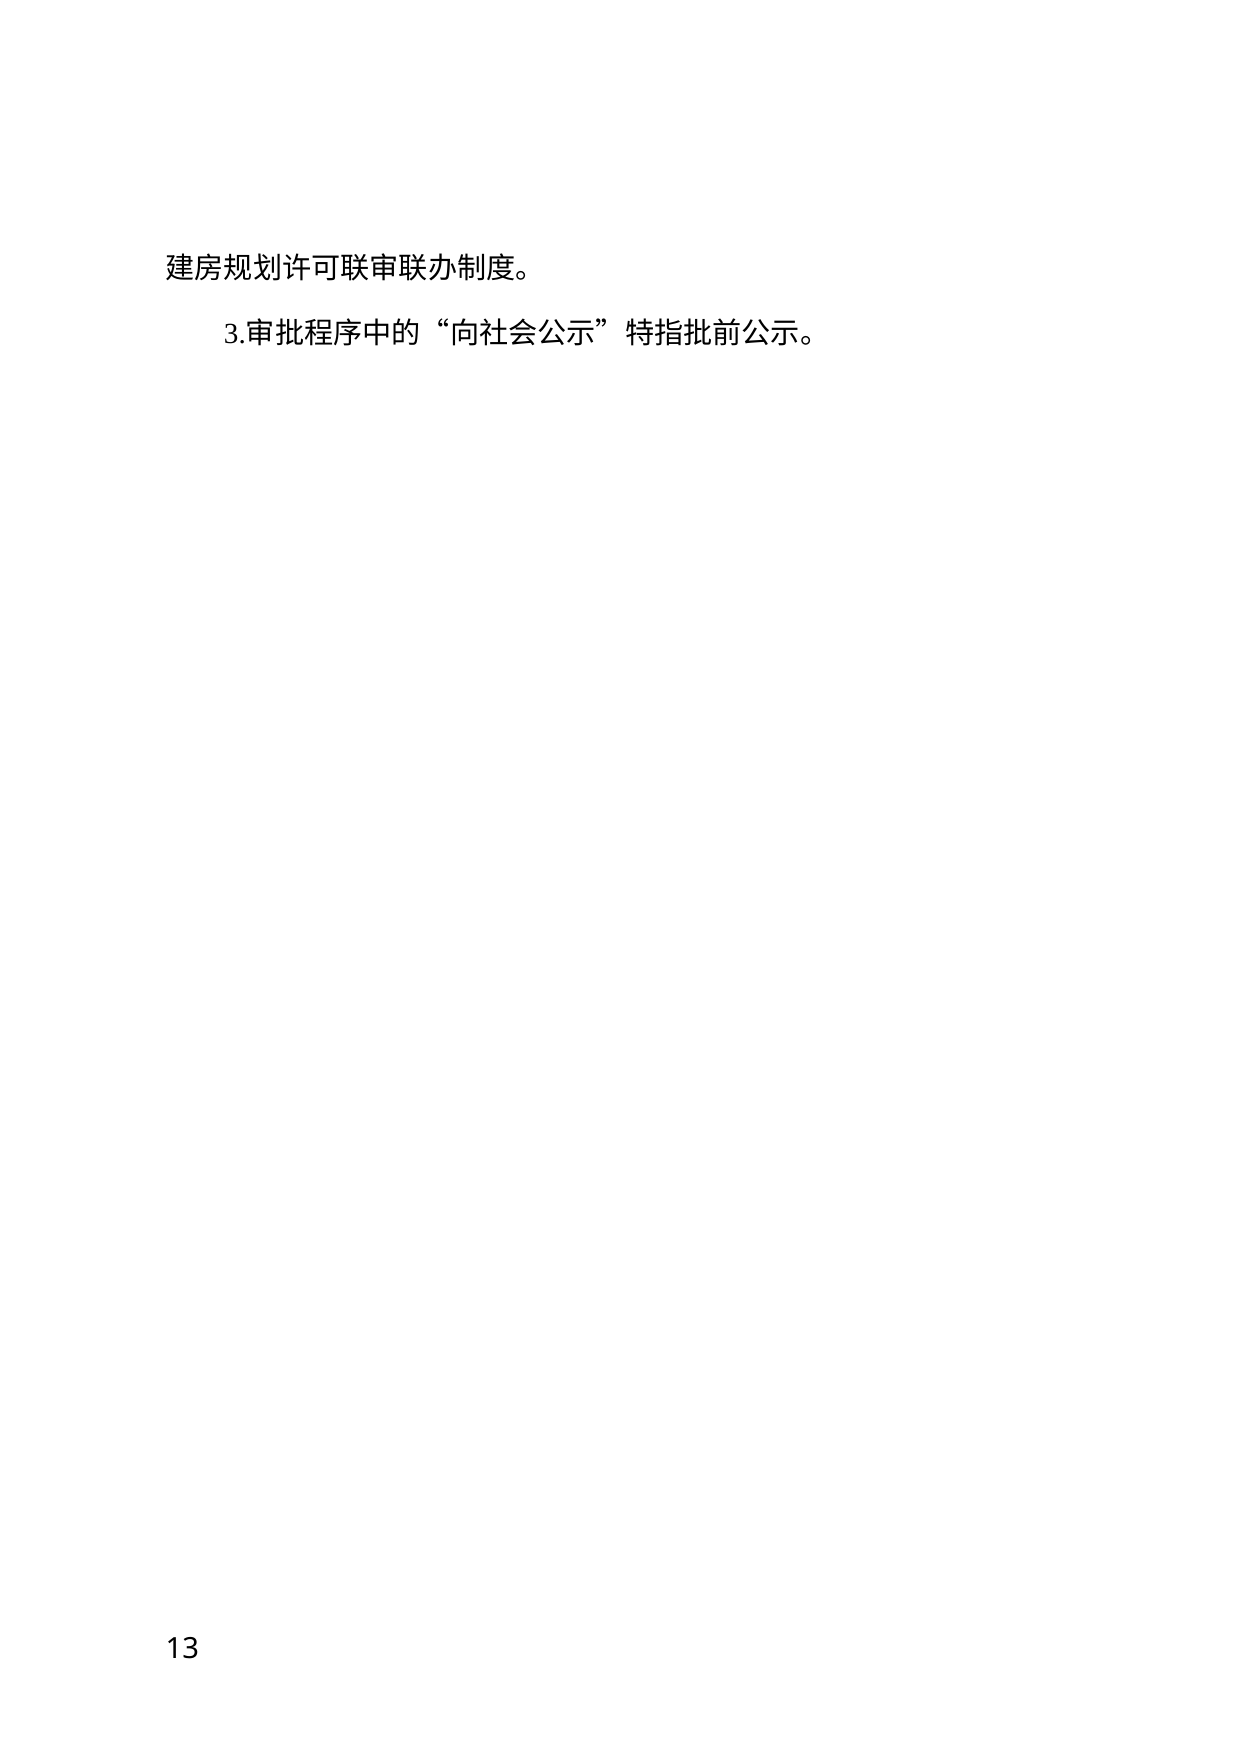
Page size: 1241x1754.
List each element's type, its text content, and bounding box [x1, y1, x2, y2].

list 3.审批程序中的“向社会公示”特指批前公示。 [165, 298, 1087, 363]
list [165, 233, 1087, 298]
